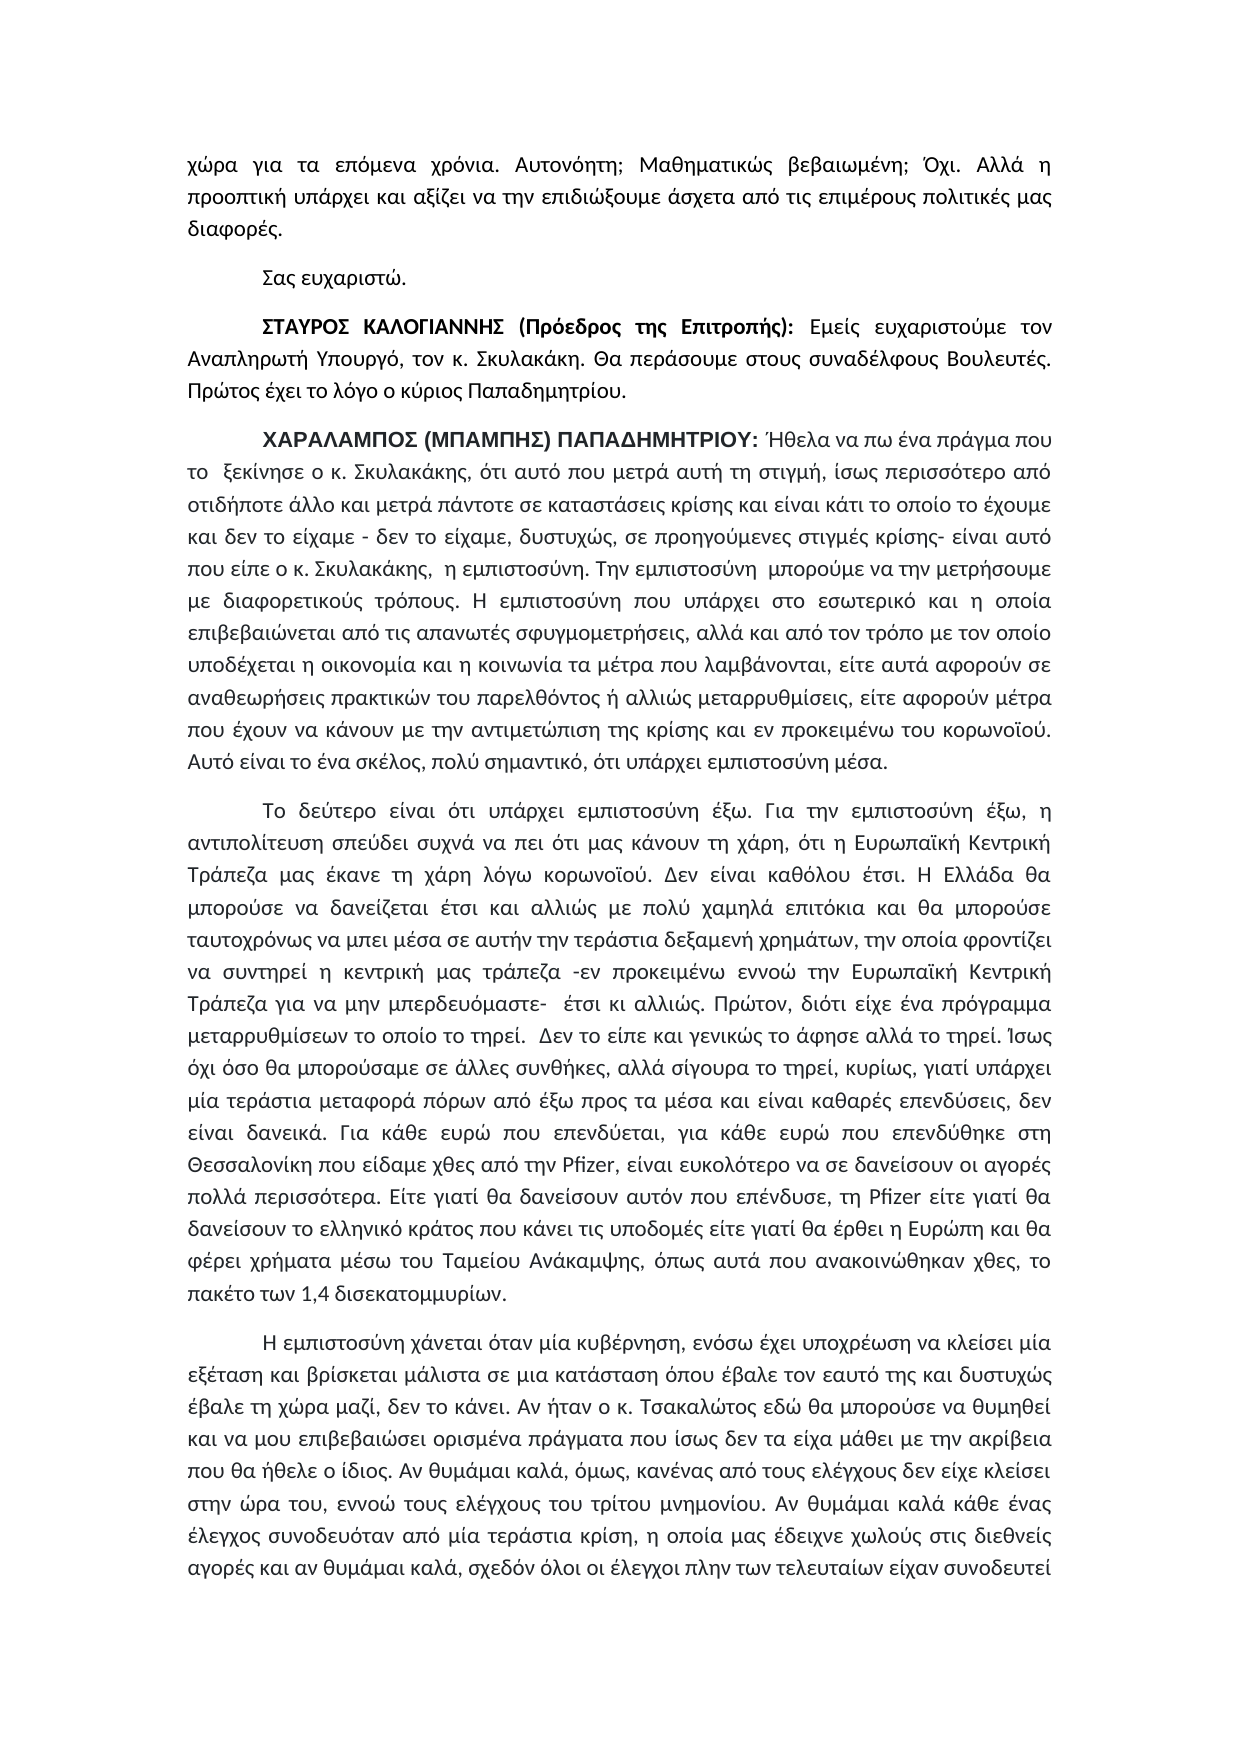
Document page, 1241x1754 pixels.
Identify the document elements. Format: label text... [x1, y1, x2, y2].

text Σας ευχαριστώ. [187, 263, 1053, 291]
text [187, 150, 1053, 242]
text ΣΤΑΥΡΟΣ ΚΑΛΟΓΙΑΝΝΗΣ (Πρόεδρος της Επιτροπής): Εμείς ευχαριστούμε τον Αναπληρωτή Υπουργό, τον κ. Σκυλακάκη. Θα περάσουμε στους συναδέλφους Βουλευτές. Πρώτος έχει το λόγο ο κύριος Παπαδημητρίου. [187, 312, 1053, 404]
text Το δεύτερο είναι ότι υπάρχει εμπιστοσύνη έξω. Για την εμπιστοσύνη έξω, η αντιπολίτευση σπεύδει συχνά να πει ότι μας κάνουν τη χάρη, ότι η Ευρωπαϊκή Κεντρική Τράπεζα μας έκανε τη χάρη λόγω κορωνοϊού. Δεν είναι καθόλου έτσι. Η Ελλάδα θα μπορούσε να δανείζεται έτσι και αλλιώς με πολύ χαμηλά επιτόκια και θα μπορούσε ταυτοχρόνως να μπει μέσα σε αυτήν την τεράστια δεξαμενή χρημάτων, την οποία φροντίζει να συντηρεί η κεντρική μας τράπεζα -εν προκειμένω εννοώ την Ευρωπαϊκή Κεντρική Τράπεζα για να μην μπερδευόμαστε- έτσι κι αλλιώς. Πρώτον, διότι είχε ένα πρόγραμμα μεταρρυθμίσεων το οποίο το τηρεί. Δεν το είπε και γενικώς το άφησε αλλά το τηρεί. Ίσως όχι όσο θα μπορούσαμε σε άλλες συνθήκες, αλλά σίγουρα το τηρεί, κυρίως, γιατί υπάρχει μία τεράστια μεταφορά πόρων από έξω προς τα μέσα και είναι καθαρές επενδύσεις, δεν είναι δανεικά. Για κάθε ευρώ που επενδύεται, για κάθε ευρώ που επενδύθηκε στη Θεσσαλονίκη που είδαμε χθες από την Pfizer, είναι ευκολότερο να σε δανείσουν οι αγορές πολλά περισσότερα. Είτε γιατί θα δανείσουν αυτόν που επένδυσε, τη Pfizer είτε γιατί θα δανείσουν το ελληνικό κράτος που κάνει τις υποδομές είτε γιατί θα έρθει η Ευρώπη και θα φέρει χρήματα μέσω του Ταμείου Ανάκαμψης, όπως αυτά που ανακοινώθηκαν χθες, το πακέτο των 1,4 δισεκατομμυρίων. [187, 796, 1053, 1307]
text ΧΑΡΑΛΑΜΠΟΣ (ΜΠΑΜΠΗΣ) ΠΑΠΑΔΗΜΗΤΡΙΟΥ: Ήθελα να πω ένα πράγμα που το ξεκίνησε ο κ. Σκυλακάκης, ότι αυτό που μετρά αυτή τη στιγμή, ίσως περισσότερο από οτιδήποτε άλλο και μετρά πάντοτε σε καταστάσεις κρίσης και είναι κάτι το οποίο το έχουμε και δεν το είχαμε - δεν το είχαμε, δυστυχώς, σε προηγούμενες στιγμές κρίσης- είναι αυτό που είπε ο κ. Σκυλακάκης, η εμπιστοσύνη. Την εμπιστοσύνη μπορούμε να την μετρήσουμε με διαφορετικούς τρόπους. Η εμπιστοσύνη που υπάρχει στο εσωτερικό και η οποία επιβεβαιώνεται από τις απανωτές σφυγμομετρήσεις, αλλά και από τον τρόπο με τον οποίο υποδέχεται η οικονομία και η κοινωνία τα μέτρα που λαμβάνονται, είτε αυτά αφορούν σε αναθεωρήσεις πρακτικών του παρελθόντος ή αλλιώς μεταρρυθμίσεις, είτε αφορούν μέτρα που έχουν να κάνουν με την αντιμετώπιση της κρίσης και εν προκειμένω του κορωνοϊού. Αυτό είναι το ένα σκέλος, πολύ σημαντικό, ότι υπάρχει εμπιστοσύνη μέσα. [187, 425, 1053, 775]
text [187, 1328, 1053, 1581]
